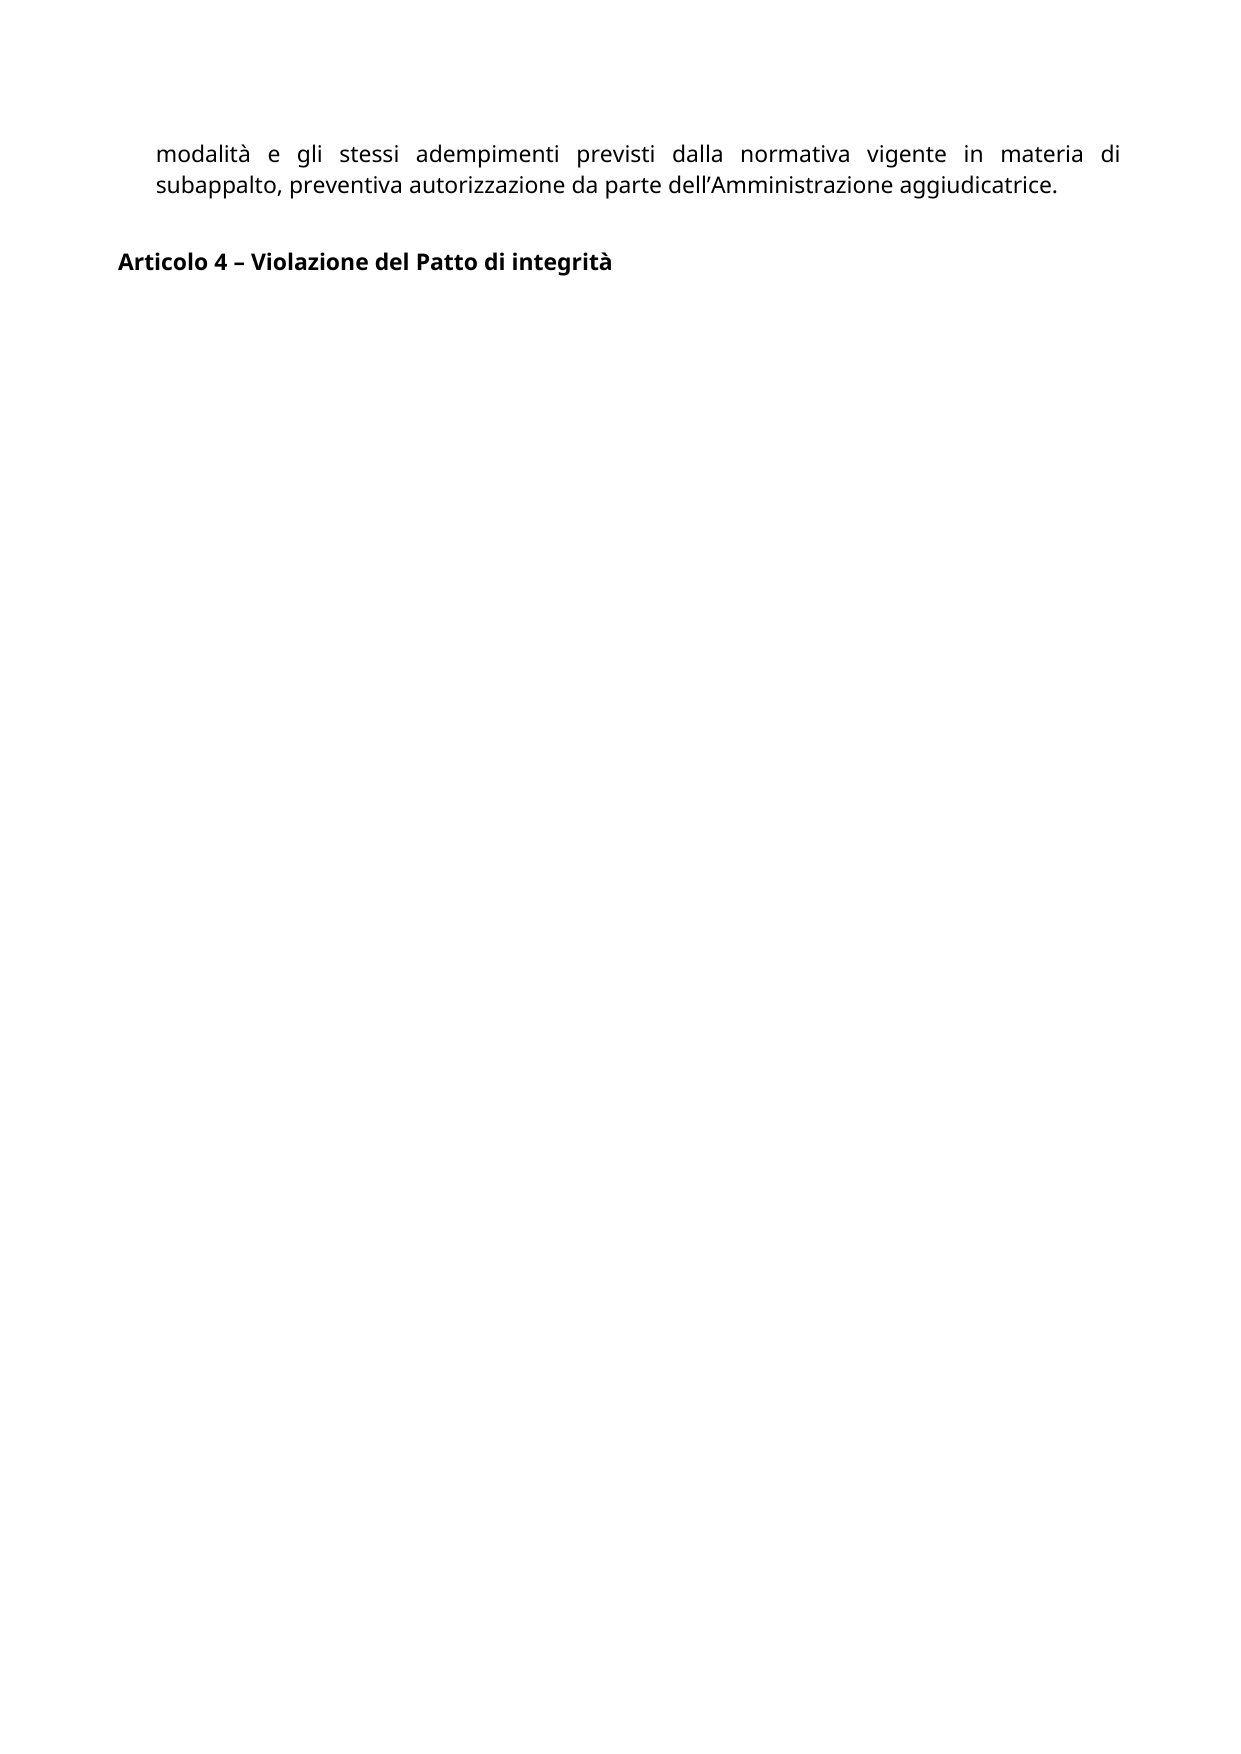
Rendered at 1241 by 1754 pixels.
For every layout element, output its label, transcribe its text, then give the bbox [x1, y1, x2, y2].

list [118, 137, 1122, 200]
subtitle Articolo 4 – Violazione del Patto di integrità [118, 246, 1140, 277]
